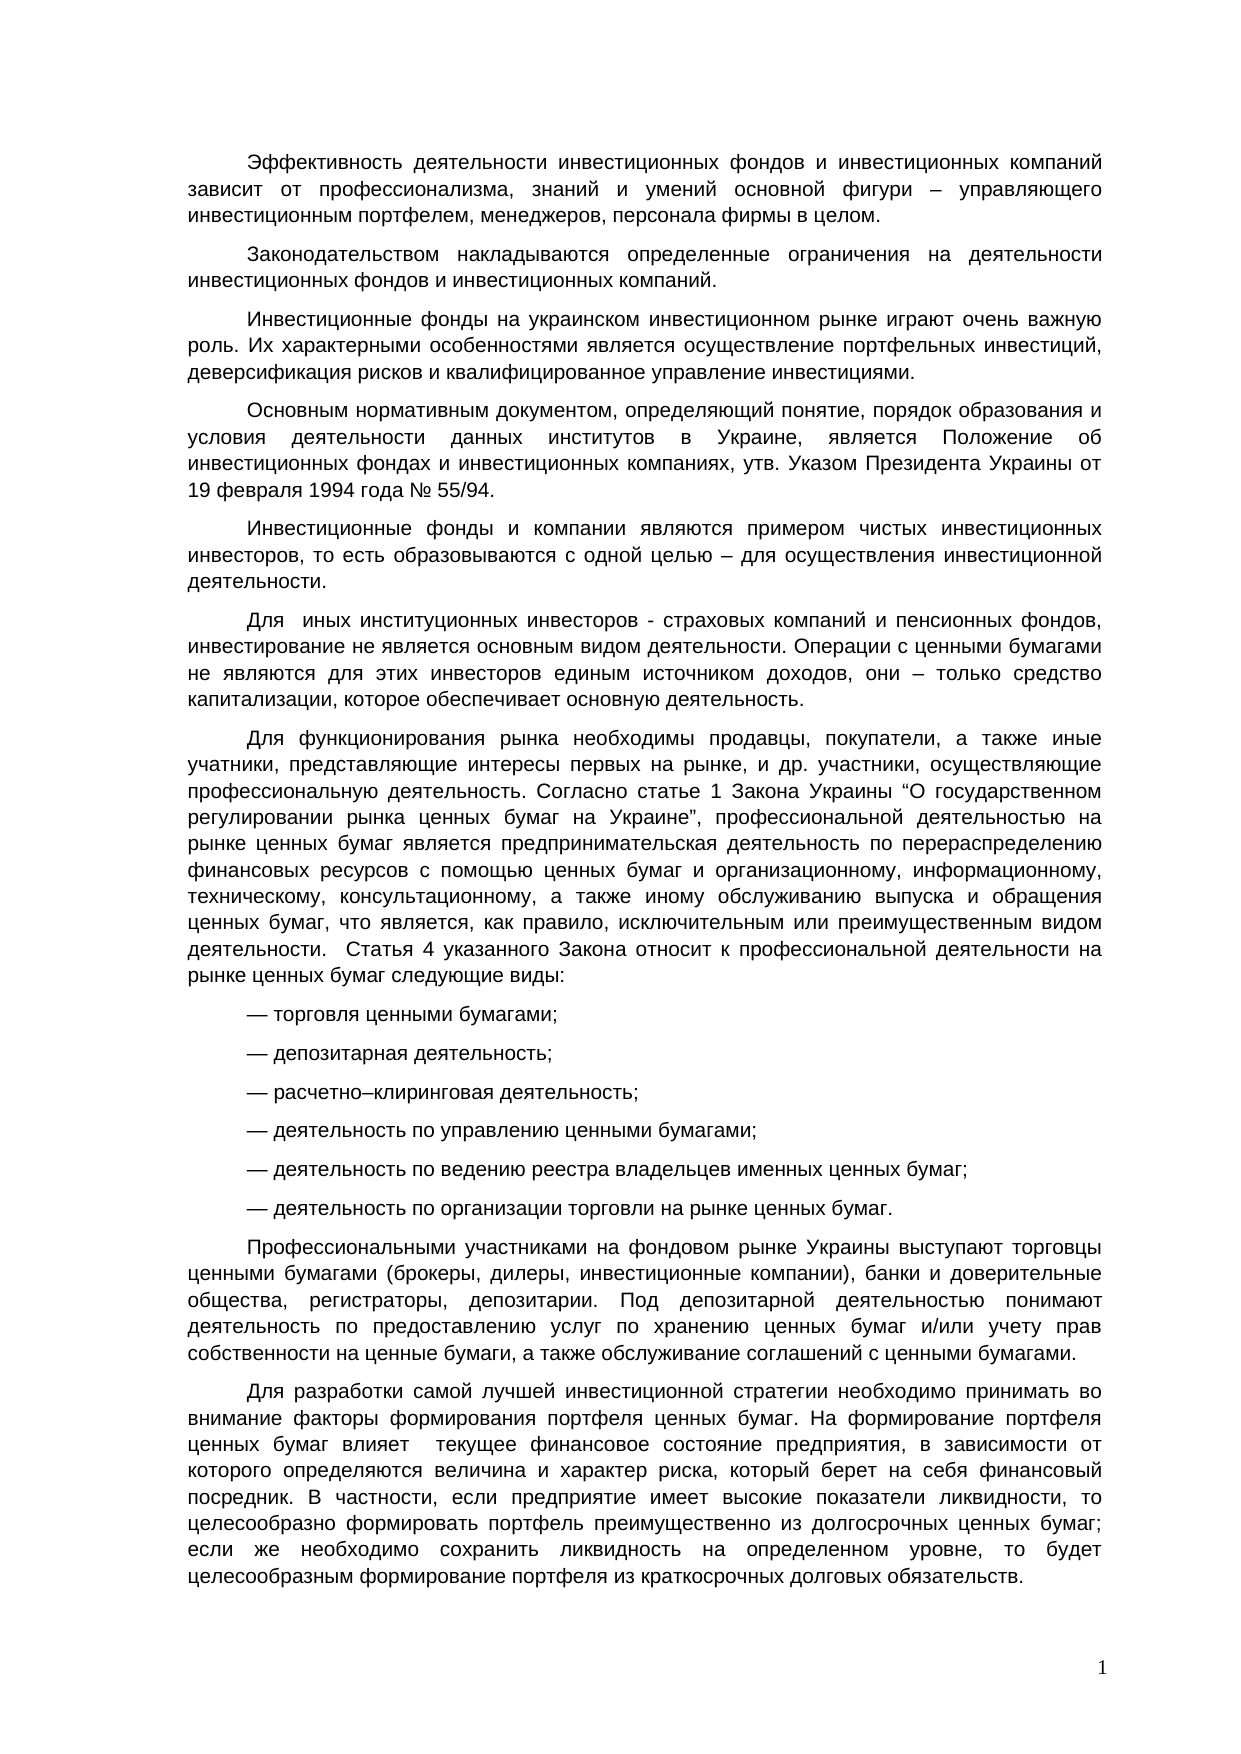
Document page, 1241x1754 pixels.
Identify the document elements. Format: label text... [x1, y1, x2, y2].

text — деятельность по организации торговли на рынке ценных бумаг. [187, 1196, 1103, 1220]
text Инвестиционные фонды и компании являются примером чистых инвестиционных инвесторов, то есть образовываются с одной целью – для осуществления инвестиционной деятельности. [187, 516, 1103, 593]
text Для иных институционных инвесторов - страховых компаний и пенсионных фондов, инвестирование не является основным видом деятельности. Операции с ценными бумагами не являются для этих инвесторов единым источником доходов, они – только средство капитализации, которое обеспечивает основную деятельность. [187, 608, 1103, 711]
text Для функционирования рынка необходимы продавцы, покупатели, а также иные учатники, представляющие интересы первых на рынке, и др. участники, осуществляющие профессиональную деятельность. Согласно статье 1 Закона Украины “О государственном регулировании рынка ценных бумаг на Украине”, профессиональной деятельностью на рынке ценных бумаг является предпринимательская деятельность по перераспределению финансовых ресурсов с помощью ценных бумаг и организационному, информационному, техническому, консультационному, а также иному обслуживанию выпуска и обращения ценных бумаг, что является, как правило, исключительным или преимущественным видом деятельности. Статья 4 указанного Закона относит к профессиональной деятельности на рынке ценных бумаг следующие виды: [187, 726, 1103, 987]
text Эффективность деятельности инвестиционных фондов и инвестиционных компаний зависит от профессионализма, знаний и умений основной фигури – управляющего инвестиционным портфелем, менеджеров, персонала фирмы в целом. [187, 150, 1103, 227]
text — депозитарная деятельность; [187, 1041, 1103, 1064]
text Профессиональными участниками на фондовом рынке Украины выступают торговцы ценными бумагами (брокеры, дилеры, инвестиционные компании), банки и доверительные общества, регистраторы, депозитарии. Под депозитарной деятельностью понимают деятельность по предоставлению услуг по хранению ценных бумаг и/или учету прав собственности на ценные бумаги, а также обслуживание соглашений с ценными бумагами. [187, 1235, 1103, 1364]
text Основным нормативным документом, определяющий понятие, порядок образования и условия деятельности данных институтов в Украине, является Положение об инвестиционных фондах и инвестиционных компаниях, утв. Указом Президента Украины от 19 февраля 1994 года № 55/94. [187, 398, 1103, 501]
text — деятельность по управлению ценными бумагами; [187, 1118, 1103, 1142]
text Для разработки самой лучшей инвестиционной стратегии необходимо принимать во внимание факторы формирования портфеля ценных бумаг. На формирование портфеля ценных бумаг влияет текущее финансовое состояние предприятия, в зависимости от которого определяются величина и характер риска, который берет на себя финансовый посредник. В частности, если предприятие имеет высокие показатели ликвидности, то целесообразно формировать портфель преимущественно из долгосрочных ценных бумаг; если же необходимо сохранить ликвидность на определенном уровне, то будет целесообразным формирование портфеля из краткосрочных долговых обязательств. [187, 1379, 1103, 1588]
text — деятельность по ведению реестра владельцев именных ценных бумаг; [187, 1157, 1103, 1181]
text Инвестиционные фонды на украинском инвестиционном рынке играют очень важную роль. Их характерными особенностями является осуществление портфельных инвестиций, деверсификация рисков и квалифицированное управление инвестициями. [187, 307, 1103, 383]
text Законодательством накладываются определенные ограничения на деятельности инвестиционных фондов и инвестиционных компаний. [187, 242, 1103, 292]
text — торговля ценными бумагами; [187, 1002, 1103, 1026]
text — расчетно–клиринговая деятельность; [187, 1079, 1103, 1103]
